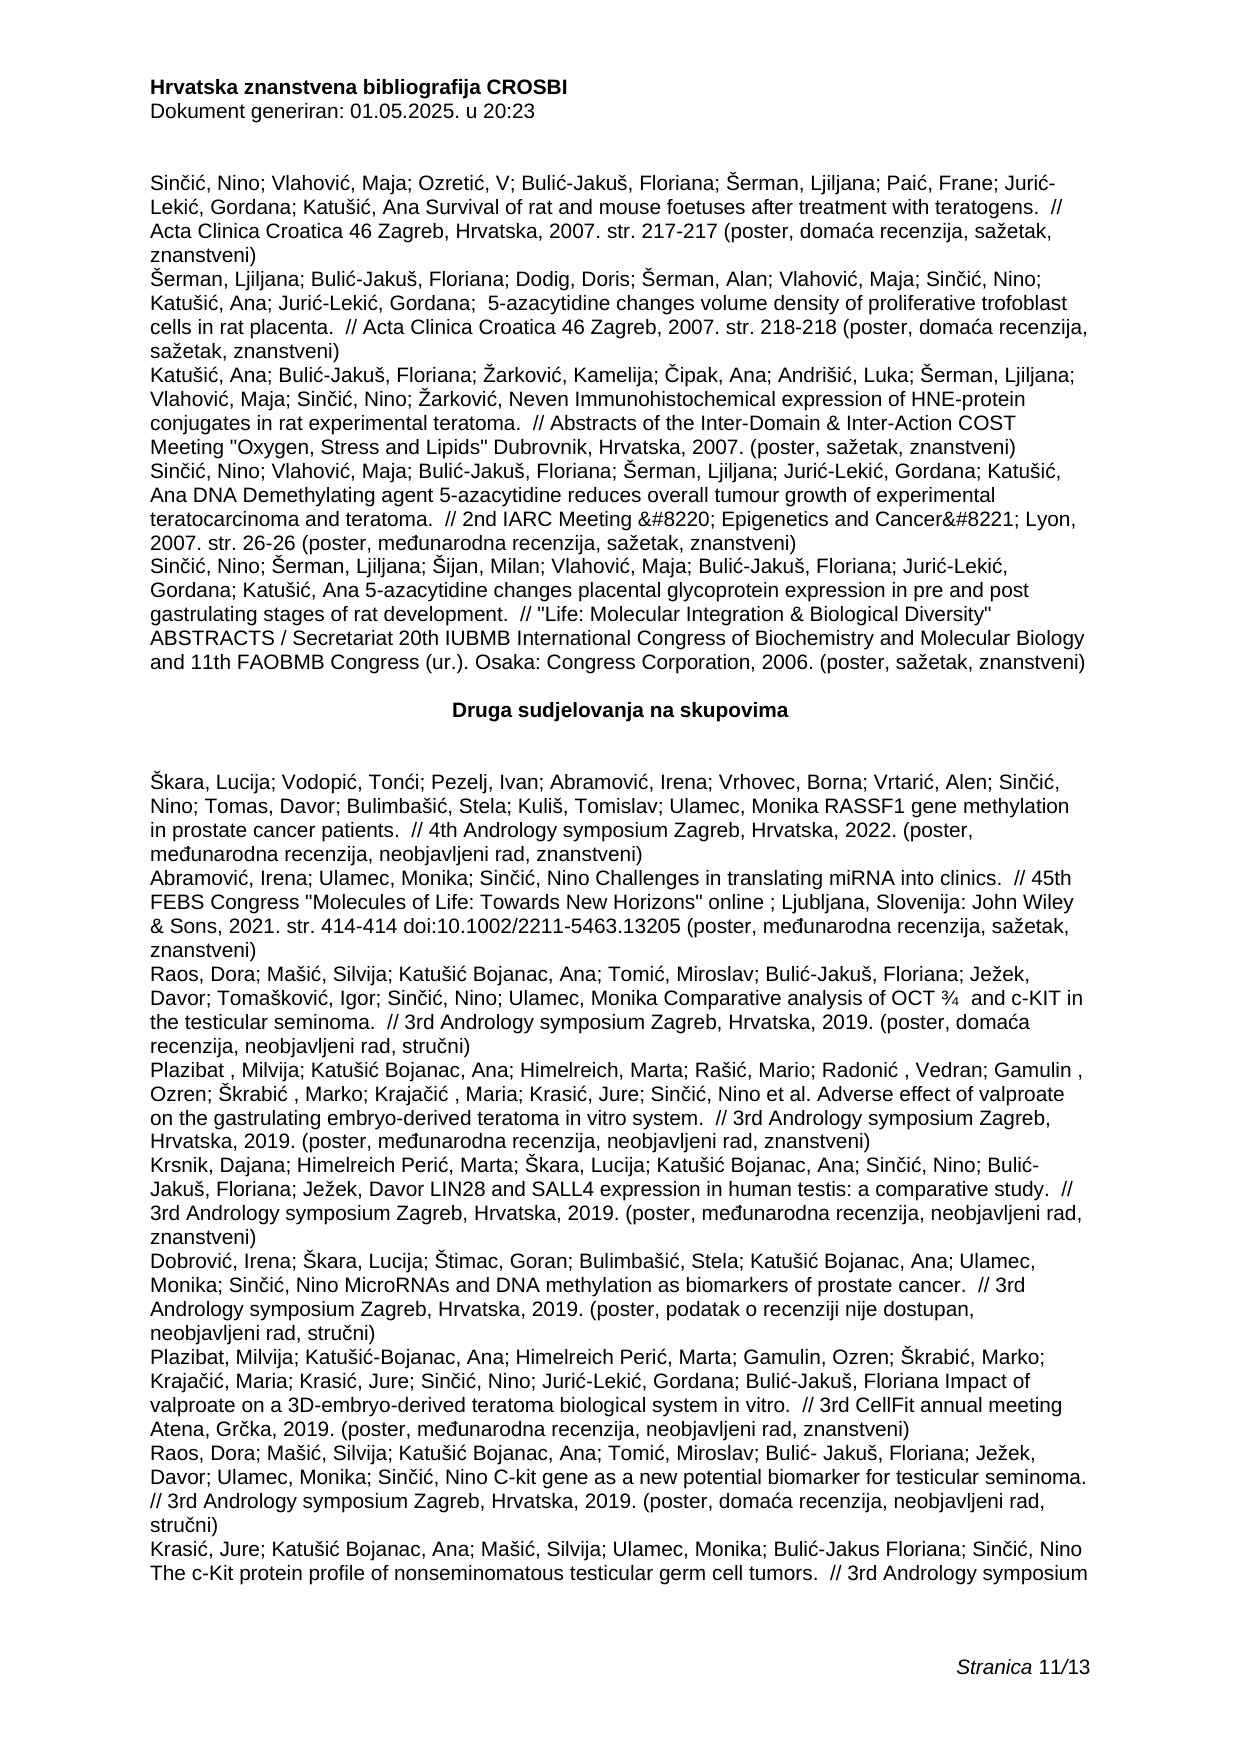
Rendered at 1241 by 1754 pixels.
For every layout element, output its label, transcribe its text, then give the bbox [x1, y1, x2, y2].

subtitle Druga sudjelovanja na skupovima [150, 698, 1090, 722]
text Plazibat , Milvija; Katušić Bojanac, Ana; Himelreich, Marta; Rašić, Mario; Radonić , Vedran; Gamulin , Ozren; Škrabić , Marko; Krajačić , Maria; Krasić, Jure; Sinčić, Nino et al. [150, 1057, 1090, 1153]
text Raos, Dora; Mašić, Silvija; Katušić Bojanac, Ana; Tomić, Miroslav; Bulić-Jakuš, Floriana; Ježek, Davor; Tomašković, Igor; Sinčić, Nino; Ulamec, Monika [150, 962, 1090, 1057]
text Škara, Lucija; Vodopić, Tonći; Pezelj, Ivan; Abramović, Irena; Vrhovec, Borna; Vrtarić, Alen; Sinčić, Nino; Tomas, Davor; Bulimbašić, Stela; Kuliš, Tomislav; Ulamec, Monika [150, 770, 1090, 866]
text Abramović, Irena; Ulamec, Monika; Sinčić, Nino [150, 866, 1090, 962]
text Raos, Dora; Mašić, Silvija; Katušić Bojanac, Ana; Tomić, Miroslav; Bulić- Jakuš, Floriana; Ježek, Davor; Ulamec, Monika; Sinčić, Nino [150, 1441, 1090, 1537]
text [150, 1537, 1090, 1584]
text Plazibat, Milvija; Katušić-Bojanac, Ana; Himelreich Perić, Marta; Gamulin, Ozren; Škrabić, Marko; Krajačić, Maria; Krasić, Jure; Sinčić, Nino; Jurić-Lekić, Gordana; Bulić-Jakuš, Floriana [150, 1345, 1090, 1441]
text Sinčić, Nino; Šerman, Ljiljana; Šijan, Milan; Vlahović, Maja; Bulić-Jakuš, Floriana; Jurić-Lekić, Gordana; Katušić, Ana [150, 554, 1090, 674]
text Katušić, Ana; Bulić-Jakuš, Floriana; Žarković, Kamelija; Čipak, Ana; Andrišić, Luka; Šerman, Ljiljana; Vlahović, Maja; Sinčić, Nino; Žarković, Neven [150, 363, 1090, 458]
text Sinčić, Nino; Vlahović, Maja; Bulić-Jakuš, Floriana; Šerman, Ljiljana; Jurić-Lekić, Gordana; Katušić, Ana [150, 458, 1090, 554]
text Šerman, Ljiljana; Bulić-Jakuš, Floriana; Dodig, Doris; Šerman, Alan; Vlahović, Maja; Sinčić, Nino; Katušić, Ana; Jurić-Lekić, Gordana; [150, 267, 1090, 363]
text Sinčić, Nino; Vlahović, Maja; Ozretić, V; Bulić-Jakuš, Floriana; Šerman, Ljiljana; Paić, Frane; Jurić-Lekić, Gordana; Katušić, Ana [150, 171, 1090, 267]
text Dobrović, Irena; Škara, Lucija; Štimac, Goran; Bulimbašić, Stela; Katušić Bojanac, Ana; Ulamec, Monika; Sinčić, Nino [150, 1249, 1090, 1345]
text Krsnik, Dajana; Himelreich Perić, Marta; Škara, Lucija; Katušić Bojanac, Ana; Sinčić, Nino; Bulić- Jakuš, Floriana; Ježek, Davor [150, 1153, 1090, 1249]
